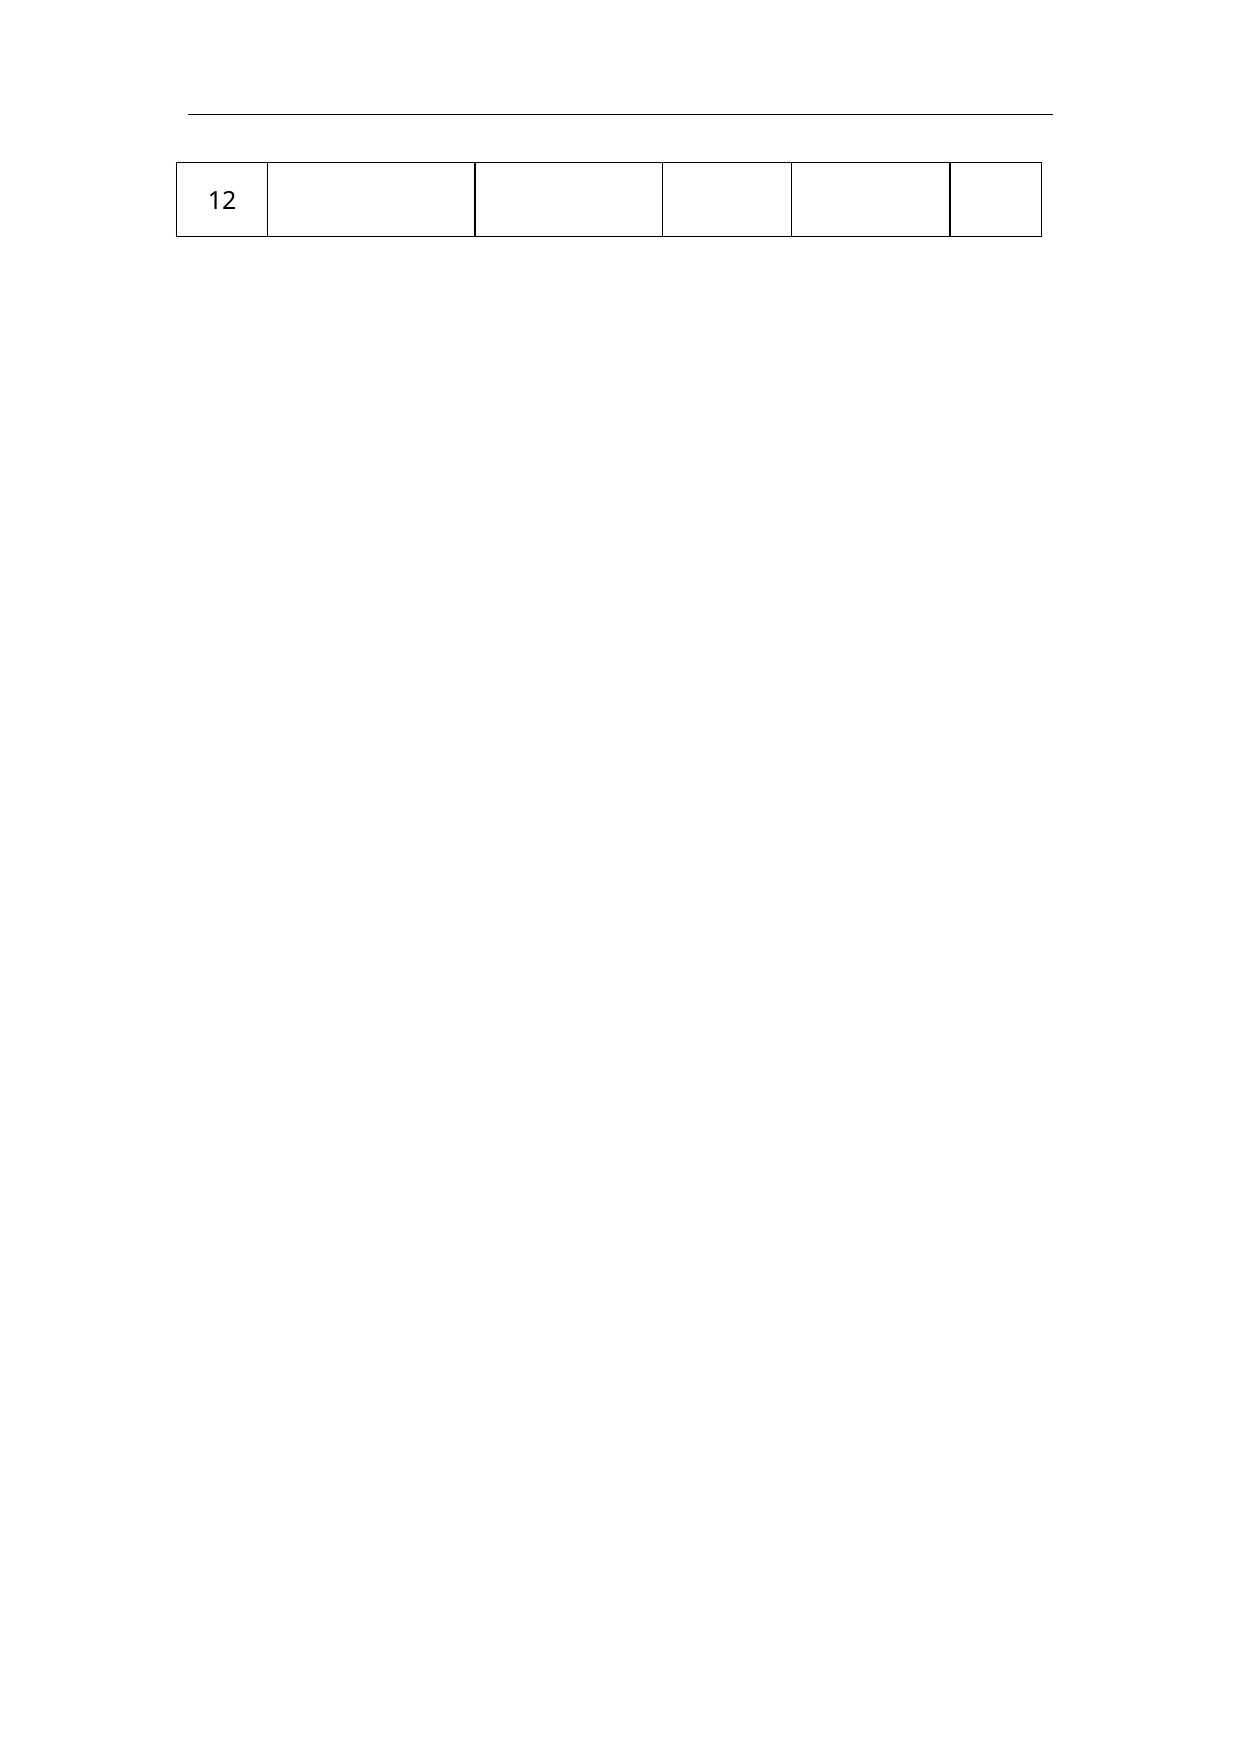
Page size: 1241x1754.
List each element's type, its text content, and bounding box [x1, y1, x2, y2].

table_cell [268, 163, 474, 236]
table_cell 12 [177, 163, 267, 236]
table_cell [663, 163, 791, 236]
table_cell [476, 163, 662, 236]
table_cell [951, 163, 1041, 236]
table_cell [792, 163, 949, 236]
